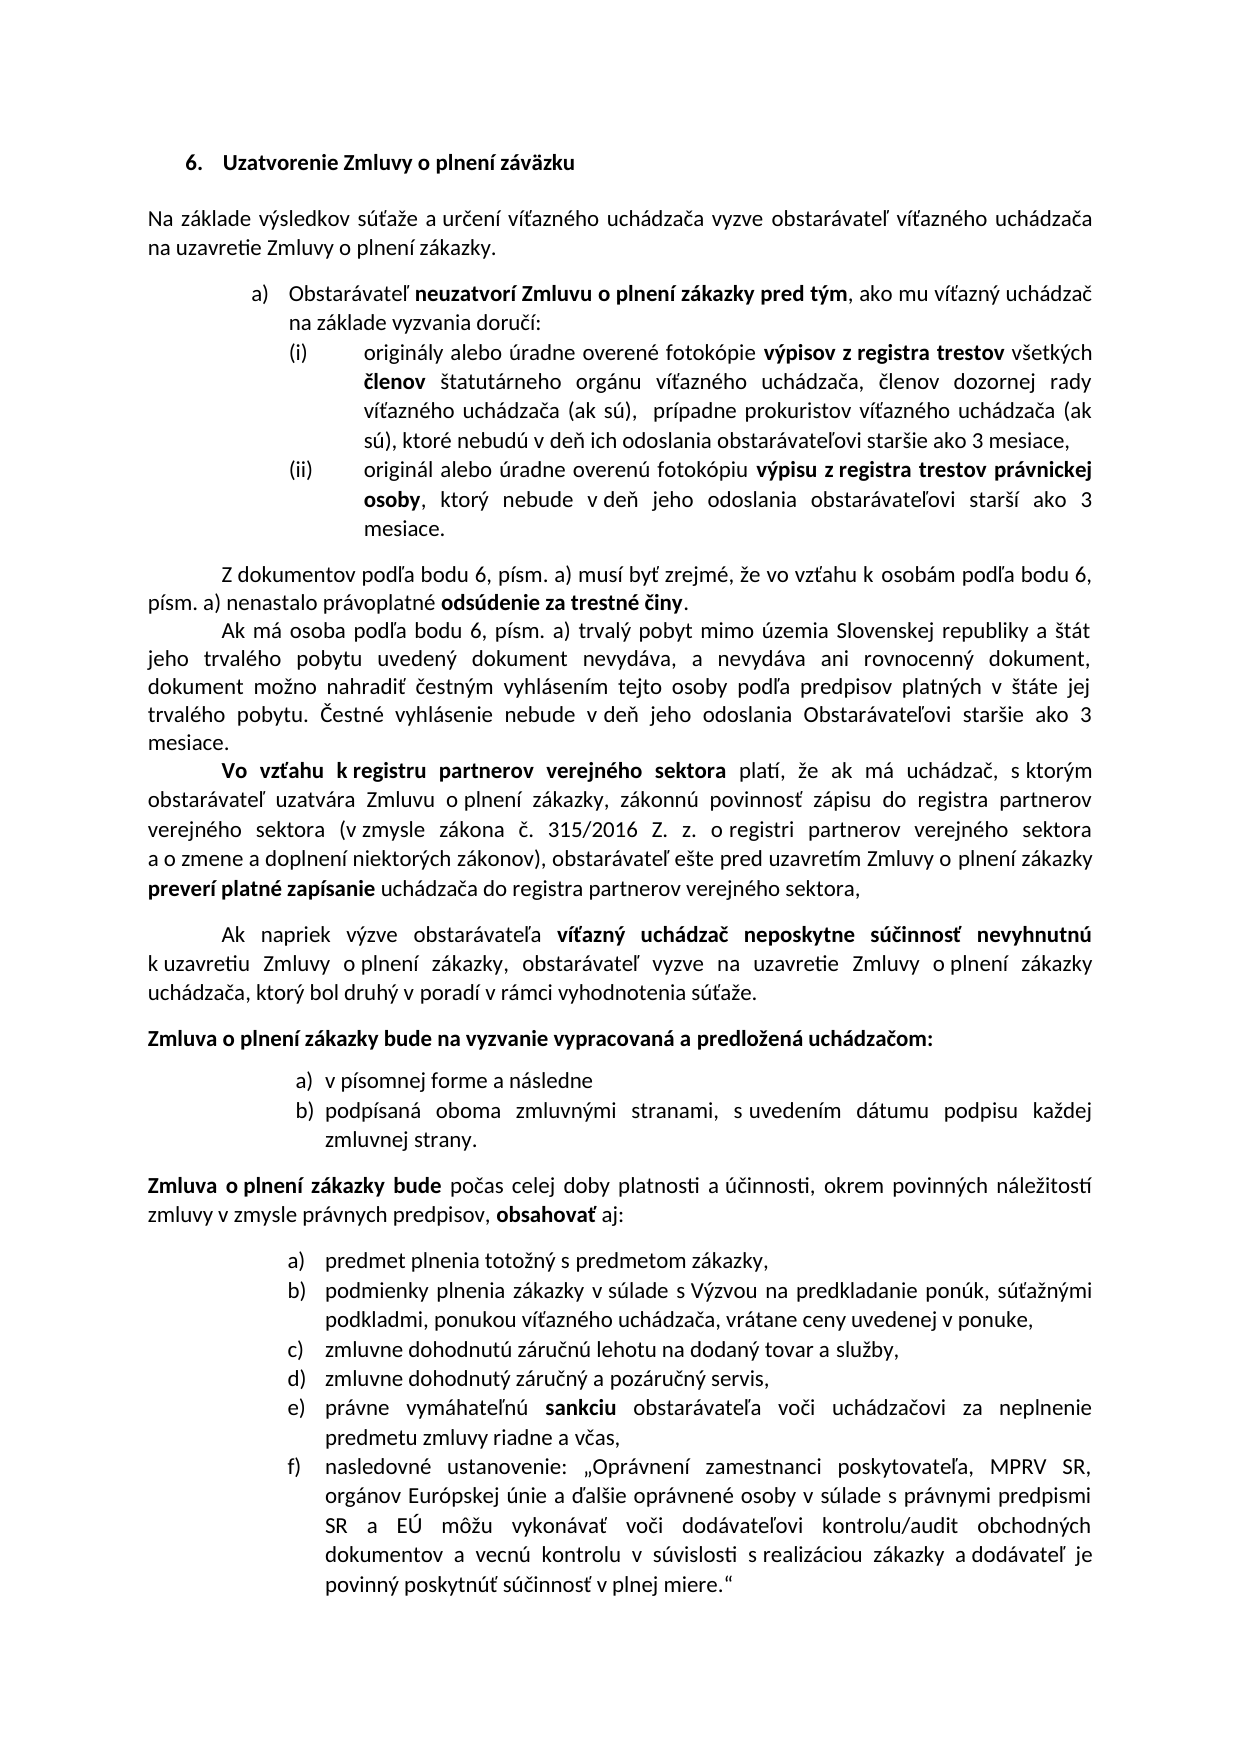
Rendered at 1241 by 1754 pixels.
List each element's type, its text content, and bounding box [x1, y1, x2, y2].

text Ak napriek výzve obstarávateľa víťazný uchádzač neposkytne súčinnosť nevyhnutnú k uzavretiu Zmluvy o plnení zákazky, obstarávateľ vyzve na uzavretie Zmluvy o plnení zákazky uchádzača, ktorý bol druhý v poradí v rámci vyhodnotenia súťaže. [148, 920, 1093, 1007]
list podpísaná oboma zmluvnými stranami, s uvedením dátumu podpisu každej zmluvnej strany. [295, 1096, 1093, 1153]
text Zmluva o plnení zákazky bude počas celej doby platnosti a účinnosti, okrem povinných náležitostí zmluvy v zmysle právnych predpisov, obsahovať aj: [148, 1171, 1093, 1229]
text Ak má osoba podľa bodu 6, písm. a) trvalý pobyt mimo územia Slovenskej republiky a štát jeho trvalého pobytu uvedený dokument nevydáva, a nevydáva ani rovnocenný dokument, dokument možno nahradiť čestným vyhlásením tejto osoby podľa predpisov platných v štáte jej trvalého pobytu. Čestné vyhlásenie nebude v deň jeho odoslania Obstarávateľovi staršie ako 3 mesiace. [148, 616, 1093, 756]
list nasledovné ustanovenie: „Oprávnení zamestnanci poskytovateľa, MPRV SR, orgánov Európskej únie a ďalšie oprávnené osoby v súlade s právnymi predpismi SR a EÚ môžu vykonávať voči dodávateľovi kontrolu/audit obchodných dokumentov a vecnú kontrolu v súvislosti s realizáciou zákazky a dodávateľ je povinný poskytnúť súčinnosť v plnej miere.“ [287, 1452, 1093, 1598]
subtitle Zmluva o plnení zákazky bude na vyzvanie vypracovaná a predložená uchádzačom: [148, 1024, 1093, 1053]
text Z dokumentov podľa bodu 6, písm. a) musí byť zrejmé, že vo vzťahu k osobám podľa bodu 6, písm. a) nenastalo právoplatné odsúdenie za trestné činy. [148, 560, 1093, 616]
list Obstarávateľ neuzatvorí Zmluvu o plnení zákazky pred tým, ako mu víťazný uchádzač na základe vyzvania doručí: [251, 279, 1093, 336]
list v písomnej forme a následne [295, 1066, 1093, 1094]
text Vo vzťahu k registru partnerov verejného sektora platí, že ak má uchádzač, s ktorým obstarávateľ uzatvára Zmluvu o plnení zákazky, zákonnú povinnosť zápisu do registra partnerov verejného sektora (v zmysle zákona č. 315/2016 Z. z. o registri partnerov verejného sektora a o zmene a doplnení niektorých zákonov), obstarávateľ ešte pred uzavretím Zmluvy o plnení zákazky preverí platné zapísanie uchádzača do registra partnerov verejného sektora, [148, 756, 1093, 902]
list predmet plnenia totožný s predmetom zákazky, [287, 1247, 1093, 1275]
list zmluvne dohodnutú záručnú lehotu na dodaný tovar a služby, [287, 1335, 1093, 1363]
list zmluvne dohodnutý záručný a pozáručný servis, [287, 1364, 1093, 1392]
list právne vymáhateľnú sankciu obstarávateľa voči uchádzačovi za neplnenie predmetu zmluvy riadne a včas, [287, 1393, 1093, 1451]
list podmienky plnenia zákazky v súlade s Výzvou na predkladanie ponúk, súťažnými podkladmi, ponukou víťazného uchádzača, vrátane ceny uvedenej v ponuke, [287, 1276, 1093, 1333]
list originál alebo úradne overenú fotokópiu výpisu z registra trestov právnickej osoby, ktorý nebude v deň jeho odoslania obstarávateľovi starší ako 3 mesiace. [288, 455, 1093, 542]
list originály alebo úradne overené fotokópie výpisov z registra trestov všetkých členov štatutárneho orgánu víťazného uchádzača, členov dozornej rady víťazného uchádzača (ak sú), prípadne prokuristov víťazného uchádzača (ak sú), ktoré nebudú v deň ich odoslania obstarávateľovi staršie ako 3 mesiace, [288, 338, 1093, 454]
list Uzatvorenie Zmluvy o plnení záväzku [185, 148, 1093, 176]
text Na základe výsledkov súťaže a určení víťazného uchádzača vyzve obstarávateľ víťazného uchádzača na uzavretie Zmluvy o plnení zákazky. [148, 204, 1093, 261]
